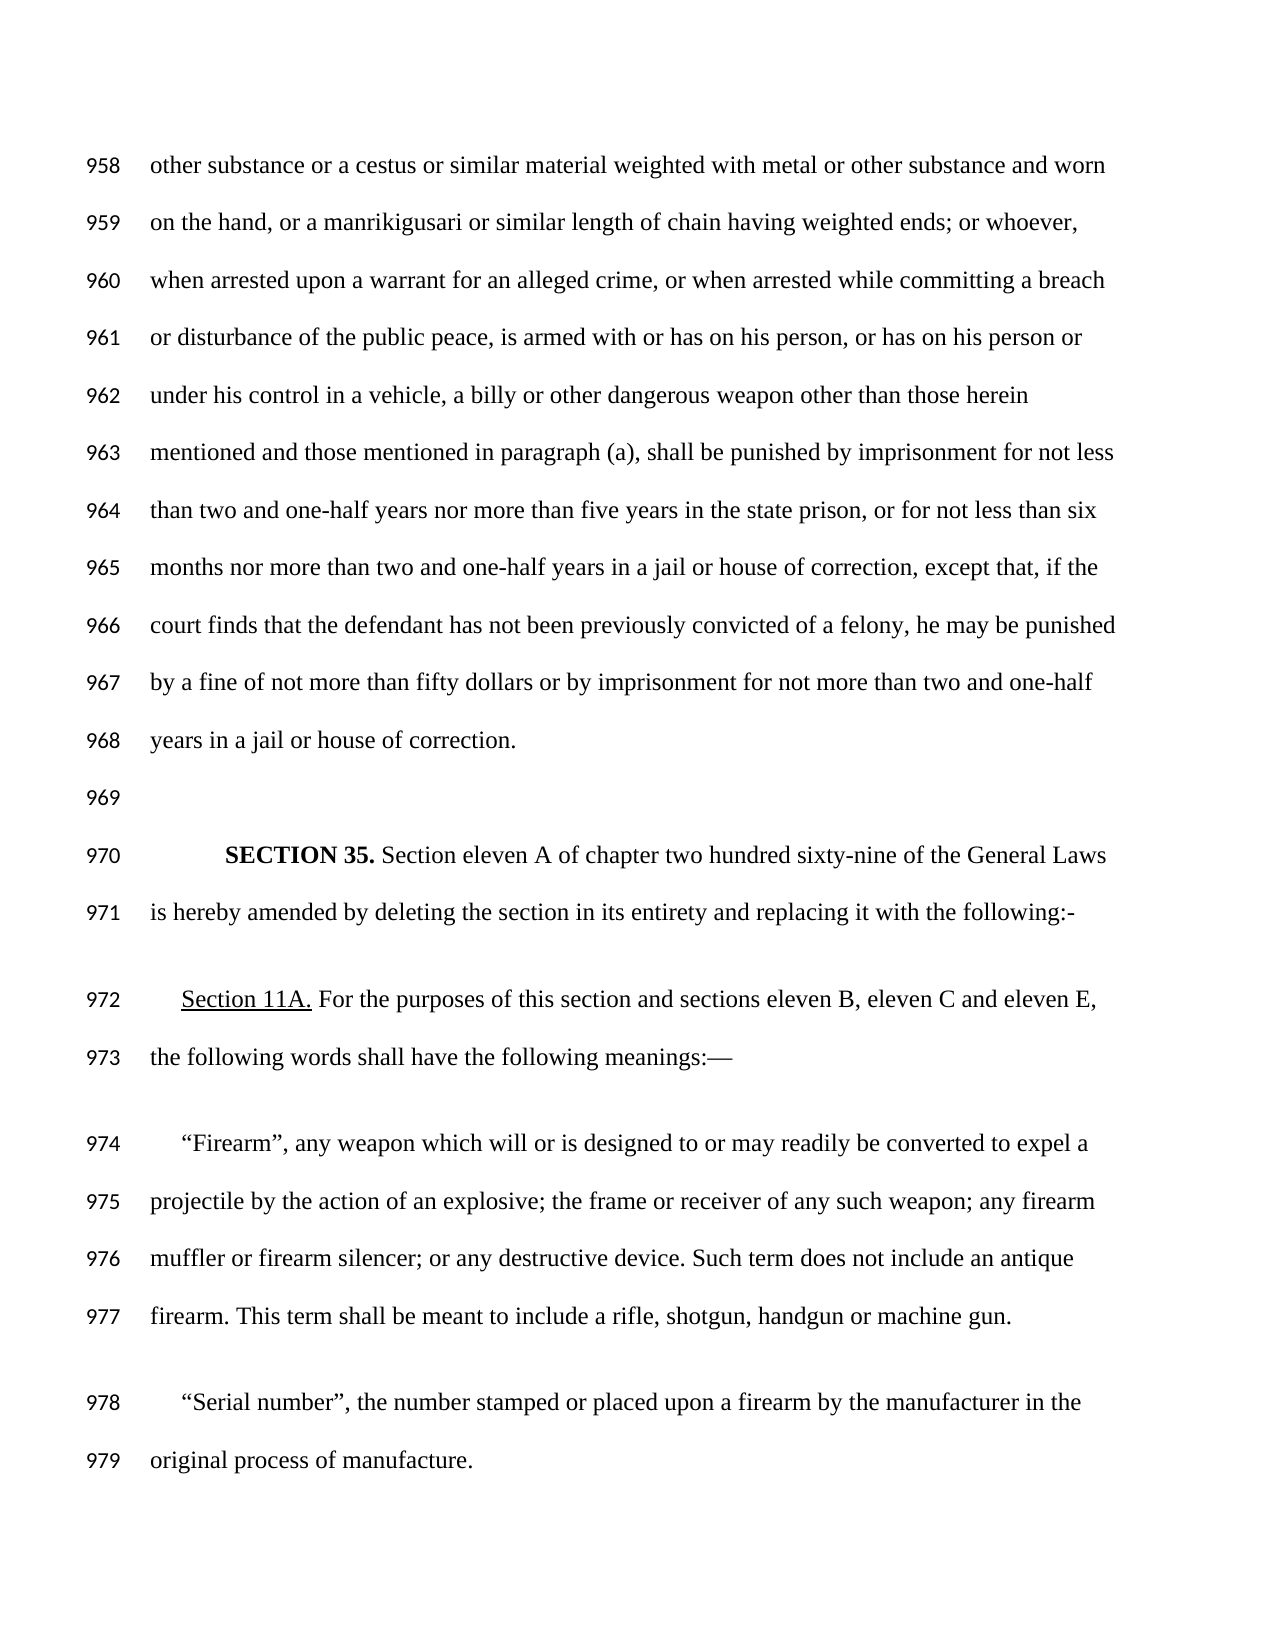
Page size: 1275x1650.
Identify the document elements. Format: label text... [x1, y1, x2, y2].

text Section 11A. For the purposes of this section and sections eleven B, eleven C and eleven E, the following words shall have the following meanings:— [150, 984, 1125, 1070]
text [150, 150, 1125, 754]
text SECTION 35. Section eleven A of chapter two hundred sixty-nine of the General Laws is hereby amended by deleting the section in its entirety and replacing it with the following:- [150, 840, 1125, 926]
text “Firearm”, any weapon which will or is designed to or may readily be converted to expel a projectile by the action of an explosive; the frame or receiver of any such weapon; any firearm muffler or firearm silencer; or any destructive device. Such term does not include an antique firearm. This term shall be meant to include a rifle, shotgun, handgun or machine gun. [150, 1128, 1125, 1329]
text “Serial number”, the number stamped or placed upon a firearm by the manufacturer in the original process of manufacture. [150, 1387, 1125, 1474]
